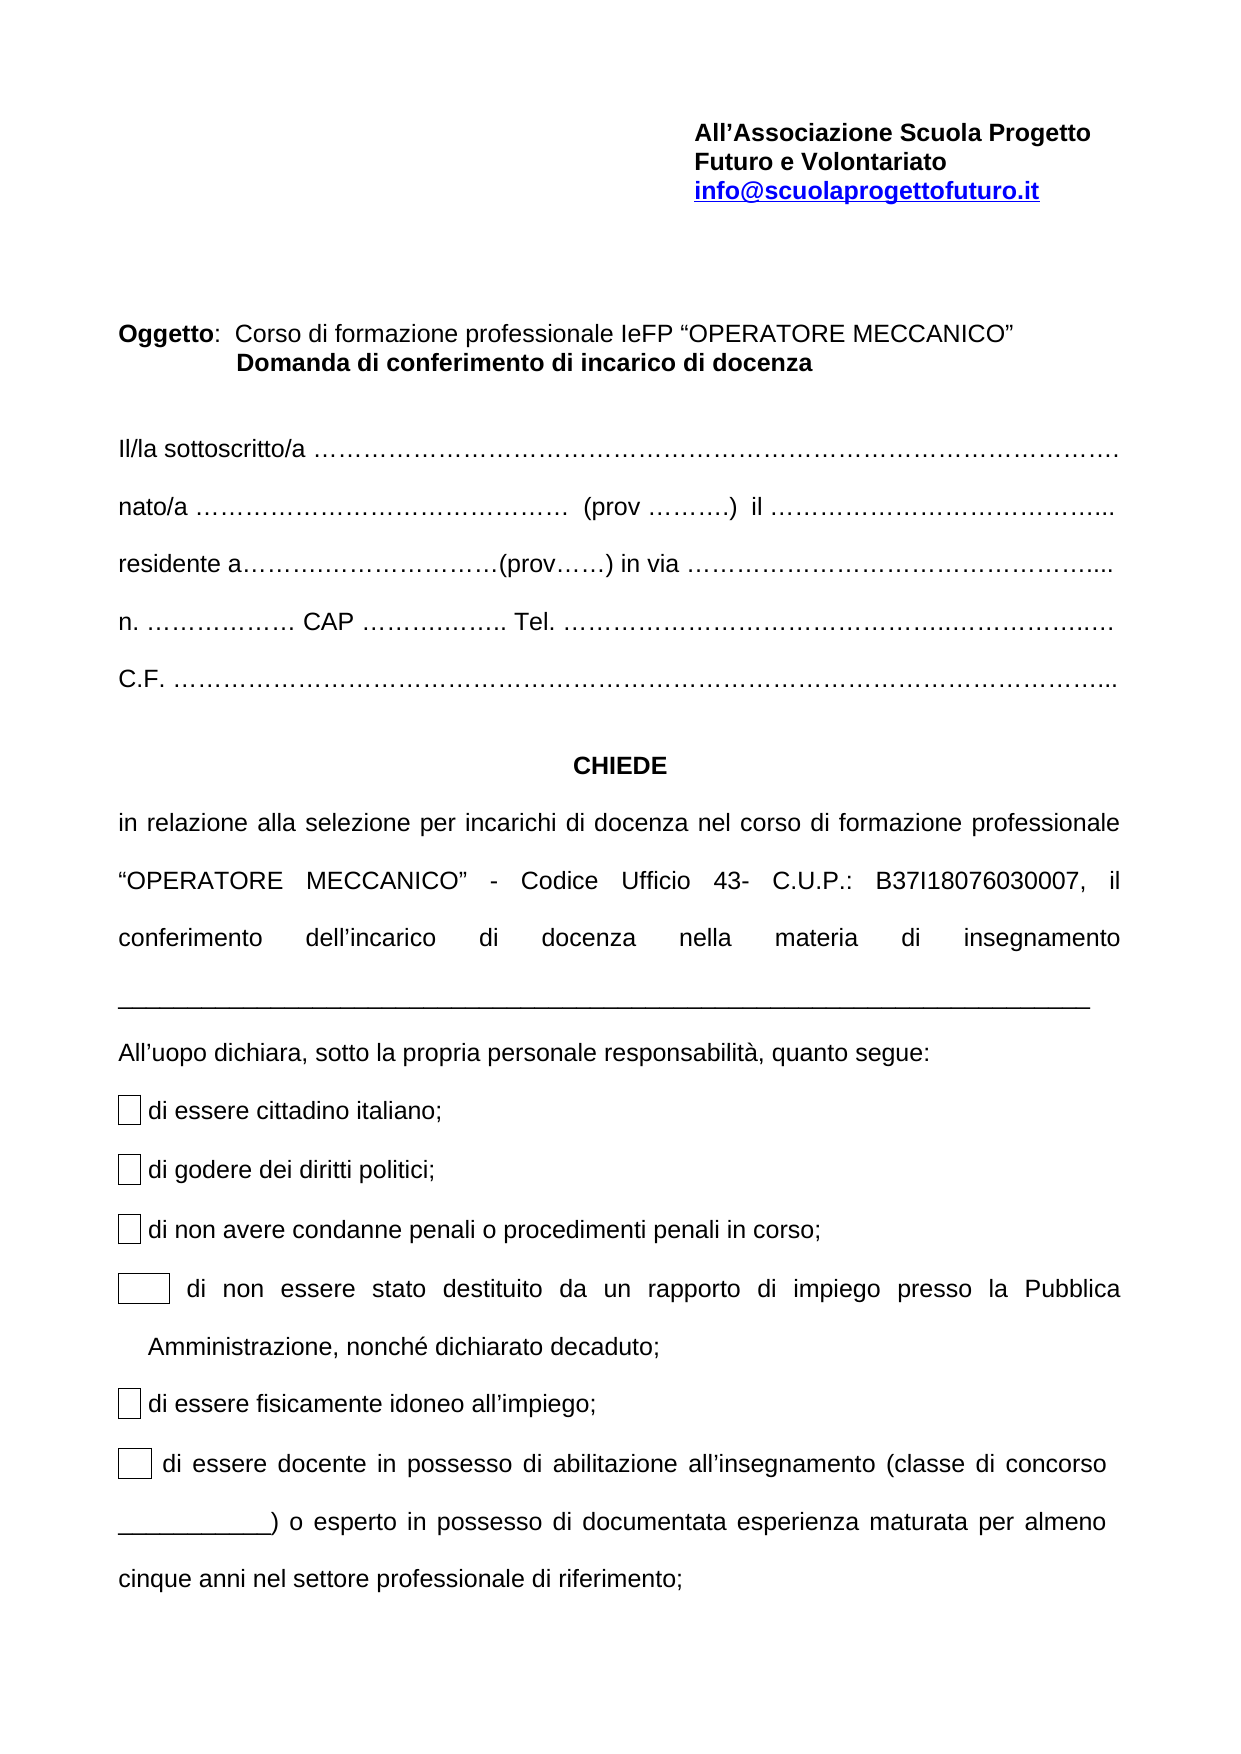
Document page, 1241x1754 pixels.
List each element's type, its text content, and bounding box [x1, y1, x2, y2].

text All’uopo dichiara, sotto la propria personale responsabilità, quanto segue: [118, 1038, 1122, 1067]
text All’Associazione Scuola Progetto [118, 118, 1122, 147]
text di essere cittadino italiano; [141, 1096, 1122, 1124]
text di non essere stato destituito da un rapporto di impiego presso la Pubblica Amministrazione, nonché dichiarato decaduto; [118, 1274, 1122, 1361]
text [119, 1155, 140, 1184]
text Il/la sottoscritto/a ……………………………………………………………………………………. [118, 434, 1122, 463]
text info@scuolaprogettofuturo.it [118, 176, 1122, 204]
text nato/a ……………………………………… (prov ……….) il …………………………………... [118, 492, 1122, 521]
text C.F. …………………………………………………………………………………………………... [118, 664, 1122, 693]
text n. ……………… CAP ……….…….. Tel. ………………………………………..……………..… [118, 607, 1122, 636]
text Domanda di conferimento di incarico di docenza [118, 348, 1122, 377]
text di godere dei diritti politici; [141, 1155, 1122, 1184]
text di essere docente in possesso di abilitazione all’insegnamento (classe di concorso ___________) o esperto in possesso di documentata esperienza maturata per almeno cinque anni nel settore professionale di riferimento; [118, 1449, 1108, 1593]
text residente a……….…………………(prov……) in via ………………………………………….... [118, 549, 1122, 578]
text di non avere condanne penali o procedimenti penali in corso; [141, 1215, 1122, 1243]
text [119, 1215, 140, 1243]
text in relazione alla selezione per incarichi di docenza nel corso di formazione professionale “OPERATORE MECCANICO” - Codice Ufficio 43- C.U.P.: B37I18076030007, il conferimento dell’incarico di docenza nella materia di insegnamento ______________________________________________________________________ [118, 808, 1122, 1009]
text Oggetto: Corso di formazione professionale IeFP “OPERATORE MECCANICO” [118, 319, 1122, 348]
text di essere fisicamente idoneo all’impiego; [141, 1389, 1122, 1418]
text CHIEDE [118, 751, 1122, 779]
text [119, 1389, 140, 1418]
text Futuro e Volontariato [118, 147, 1122, 176]
